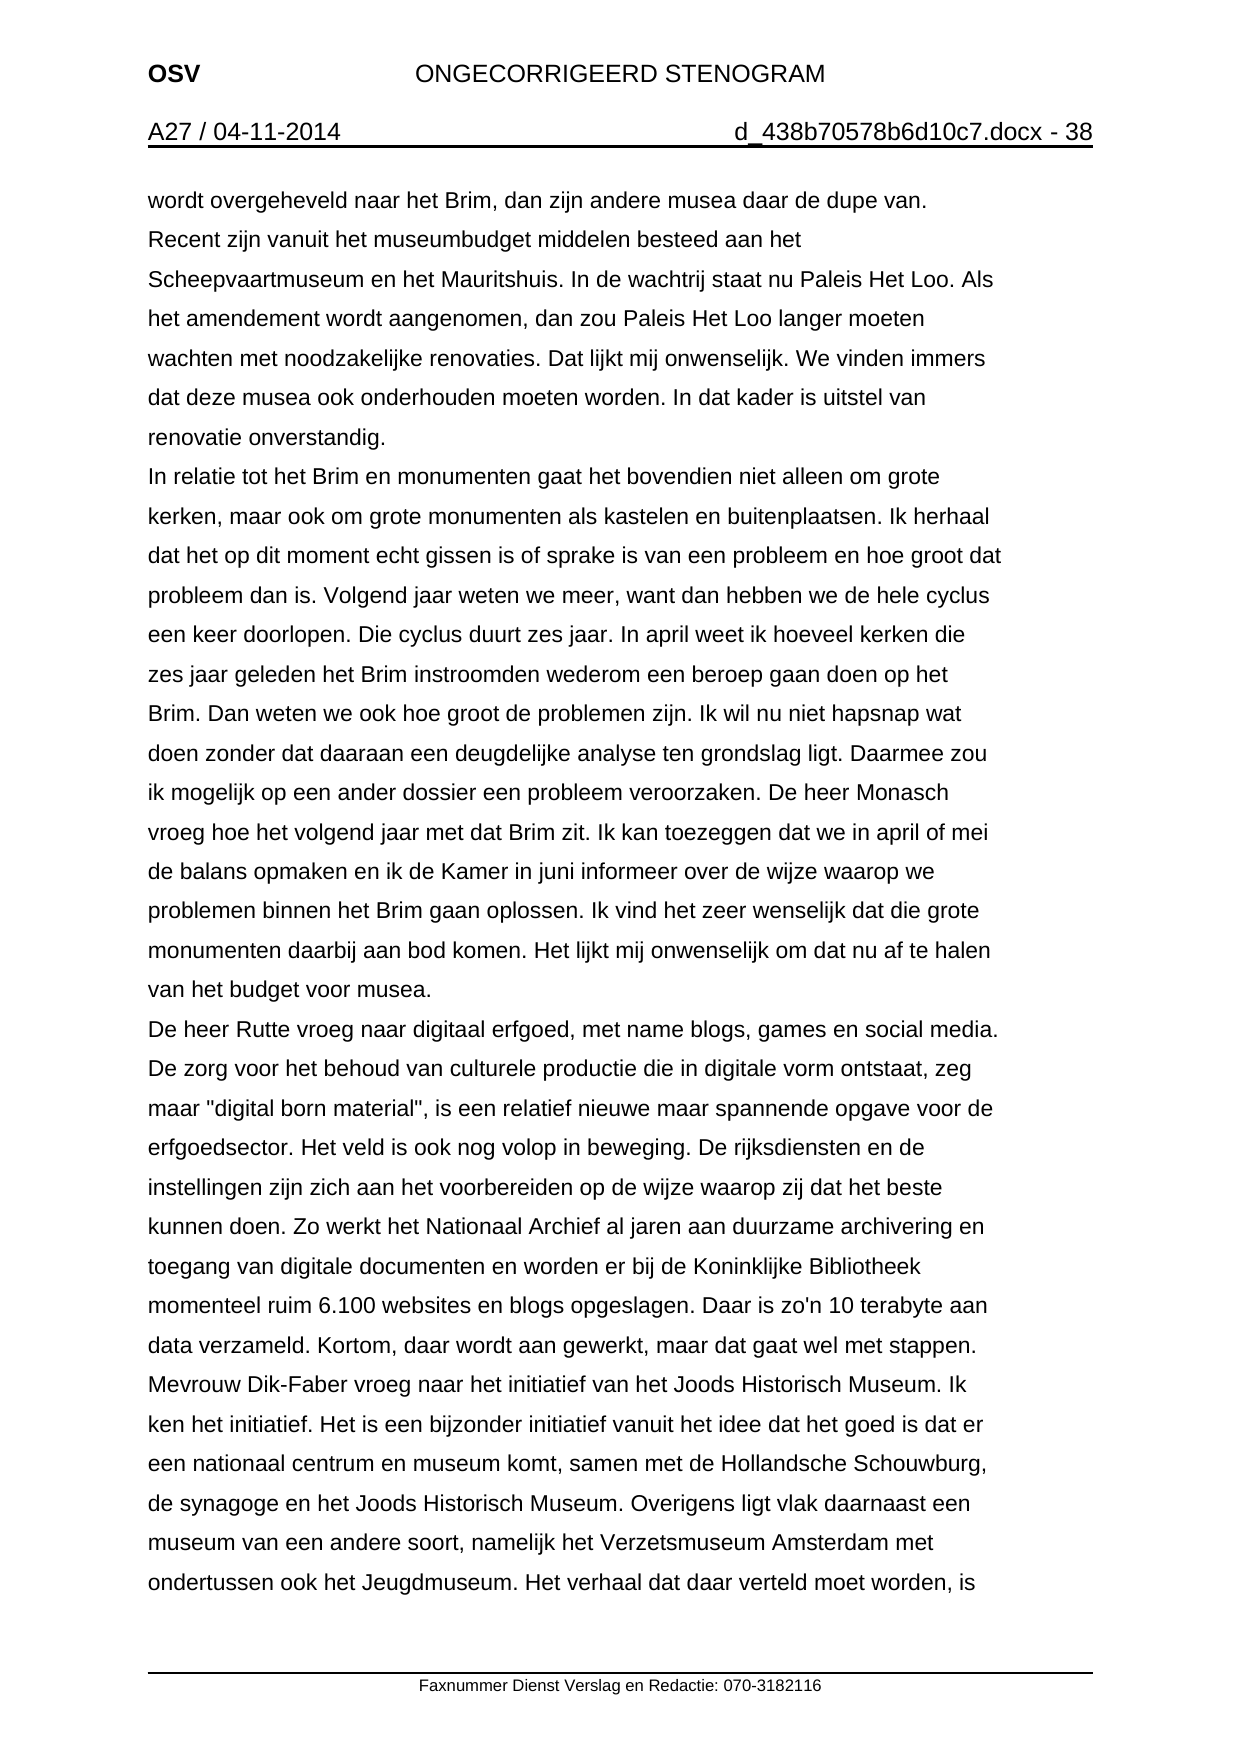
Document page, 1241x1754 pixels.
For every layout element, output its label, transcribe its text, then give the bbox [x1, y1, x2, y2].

text De heer Rutte vroeg naar digitaal erfgoed, met name blogs, games en social media. De zorg voor het behoud van culturele productie die in digitale vorm ontstaat, zeg maar "digital born material", is een relatief nieuwe maar spannende opgave voor de erfgoedsector. Het veld is ook nog volop in beweging. De rijksdiensten en de instellingen zijn zich aan het voorbereiden op de wijze waarop zij dat het beste kunnen doen. Zo werkt het Nationaal Archief al jaren aan duurzame archivering en toegang van digitale documenten en worden er bij de Koninklijke Bibliotheek momenteel ruim 6.100 websites en blogs opgeslagen. Daar is zo'n 10 terabyte aan data verzameld. Kortom, daar wordt aan gewerkt, maar dat gaat wel met stappen. [148, 1016, 1004, 1358]
text In relatie tot het Brim en monumenten gaat het bovendien niet alleen om grote kerken, maar ook om grote monumenten als kastelen en buitenplaatsen. Ik herhaal dat het op dit moment echt gissen is of sprake is van een probleem en hoe groot dat probleem dan is. Volgend jaar weten we meer, want dan hebben we de hele cyclus een keer doorlopen. Die cyclus duurt zes jaar. In april weet ik hoeveel kerken die zes jaar geleden het Brim instroomden wederom een beroep gaan doen op het Brim. Dan weten we ook hoe groot de problemen zijn. Ik wil nu niet hapsnap wat doen zonder dat daaraan een deugdelijke analyse ten grondslag ligt. Daarmee zou ik mogelijk op een ander dossier een probleem veroorzaken. De heer Monasch vroeg hoe het volgend jaar met dat Brim zit. Ik kan toezeggen dat we in april of mei de balans opmaken en ik de Kamer in juni informeer over de wijze waarop we problemen binnen het Brim gaan oplossen. Ik vind het zeer wenselijk dat die grote monumenten daarbij aan bod komen. Het lijkt mij onwenselijk om dat nu af te halen van het budget voor musea. [148, 463, 1004, 1003]
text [148, 1371, 1004, 1595]
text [148, 187, 1004, 450]
